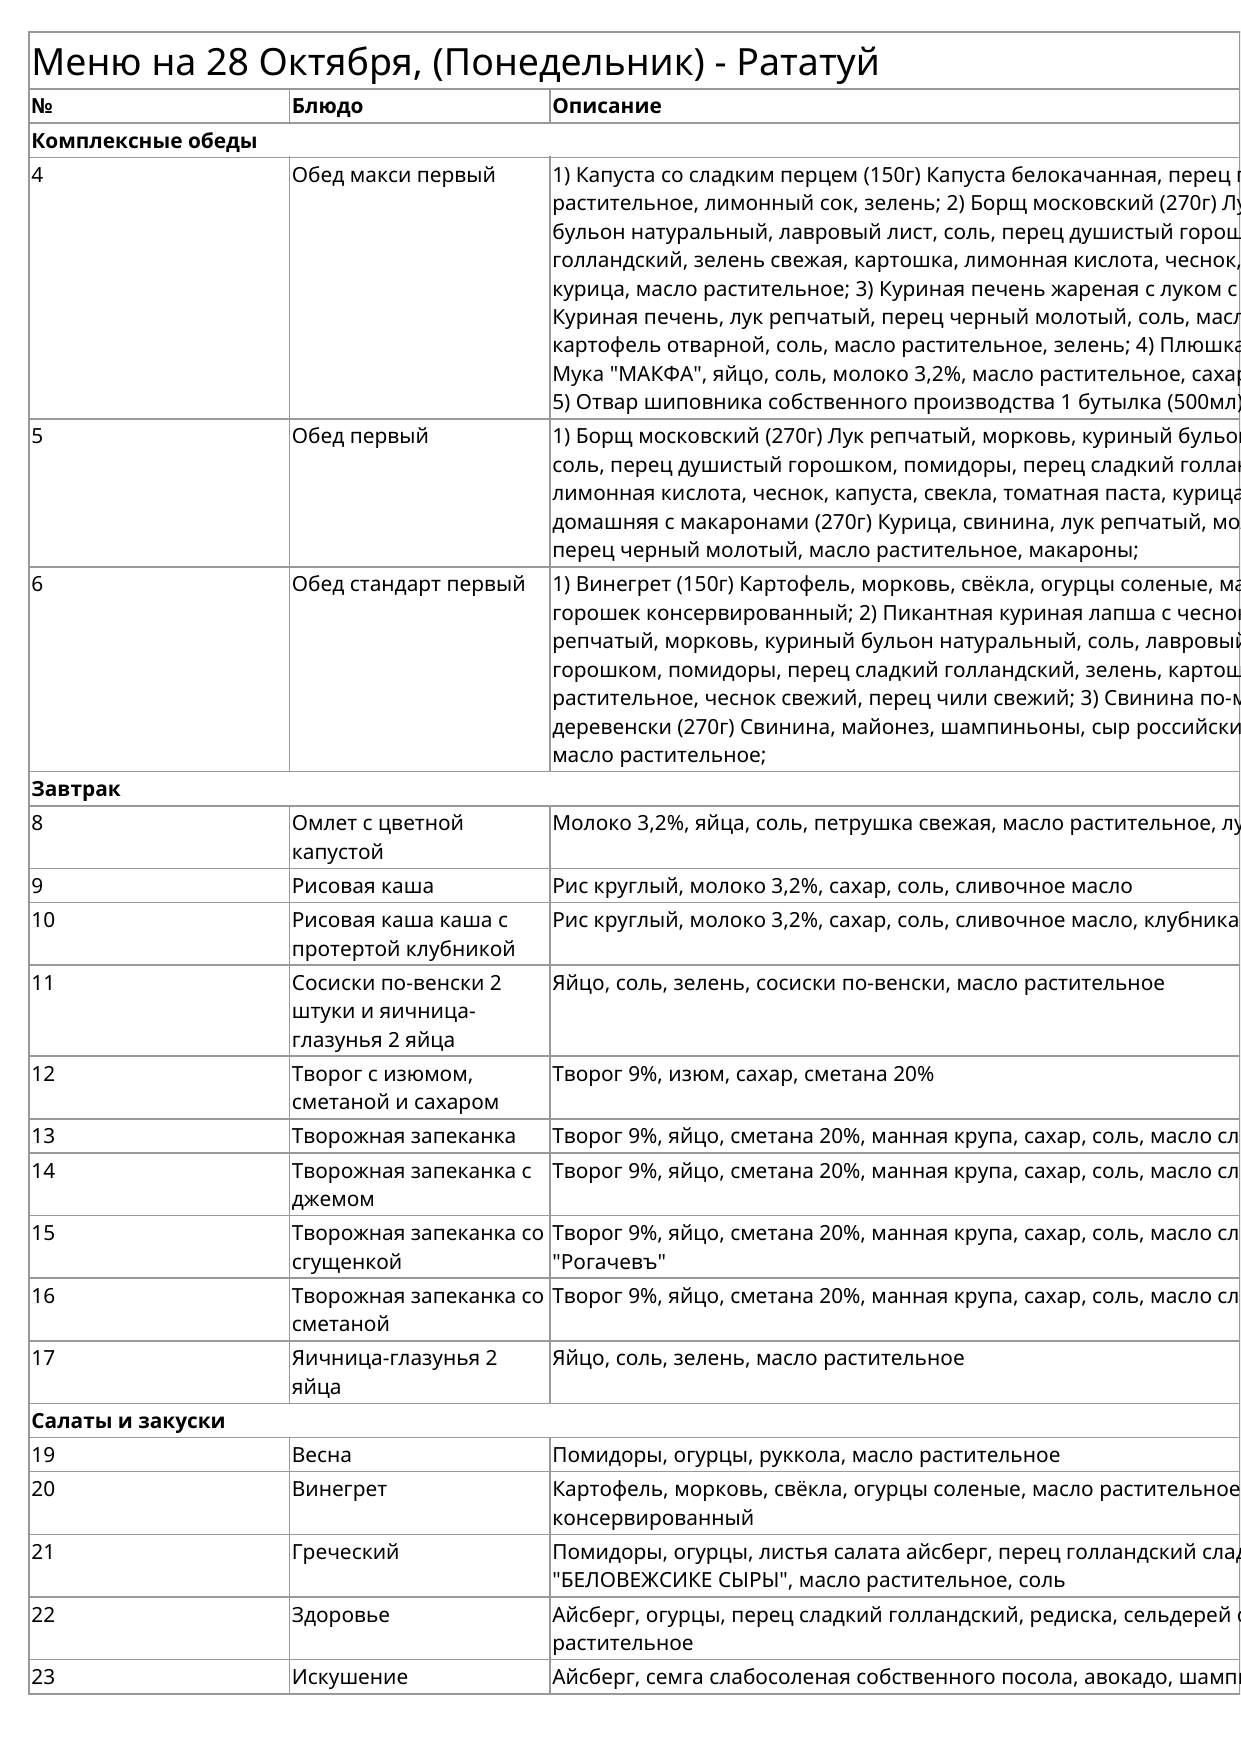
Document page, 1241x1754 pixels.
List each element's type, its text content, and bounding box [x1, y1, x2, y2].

table_cell Творог 9%, яйцо, сметана 20%, манная крупа, сахар, соль, масло сливочное, джем [551, 1154, 1239, 1215]
table_cell Рис круглый, молоко 3,2%, сахар, соль, сливочное масло, клубника [551, 903, 1239, 964]
table_cell 1) Капуста со сладким перцем (150г) Капуста белокачанная, перец голландский сладкий, масло растительное, лимонный сок, зелень; 2) Борщ московский (270г) Лук репчатый, морковь, куриный бульон натуральный, лавровый лист, соль, перец душистый горошком, помидоры, перец сладкий голландский, зелень свежая, картошка, лимонная кислота, чеснок, капуста, свекла, томатная паста, курица, масло растительное; 3) Куриная печень жареная с луком с отварной картошкой (280г) Куриная печень, лук репчатый, перец черный молотый, соль, масло растительное, чеснок, укроп, картофель отварной, соль, масло растительное, зелень; 4) Плюшка "МОСКОВСКАЯ" 1 штука (80г) Мука "МАКФА", яйцо, соль, молоко 3,2%, масло растительное, сахар, дрожжи сухие, разрыхлитель; 5) Отвар шиповника собственного производства 1 бутылка (500мл) Ягоды шиповника, сахар, вода; [551, 158, 1239, 418]
table_cell Творожная запеканка с джемом [290, 1154, 549, 1215]
table_cell Творожная запеканка со сметаной [290, 1279, 549, 1340]
table_cell Завтрак [30, 772, 1239, 805]
table_cell 1) Борщ московский (270г) Лук репчатый, морковь, куриный бульон натуральный, лавровый лист, соль, перец душистый горошком, помидоры, перец сладкий голландский, зелень свежая, картошка, лимонная кислота, чеснок, капуста, свекла, томатная паста, курица, масло растительное; 2) Котлета домашняя с макаронами (270г) Курица, свинина, лук репчатый, молоко, хлеб пшеничный, соль, перец черный молотый, масло растительное, макароны; [551, 420, 1239, 566]
table_cell Помидоры, огурцы, руккола, масло растительное [551, 1438, 1239, 1471]
table_cell 22 [30, 1598, 289, 1659]
table_cell 6 [30, 568, 289, 771]
table_cell Картофель, морковь, свёкла, огурцы соленые, масло растительное, укроп, горошек консервированный [551, 1472, 1239, 1533]
table_cell 17 [30, 1342, 289, 1402]
table_cell Рисовая каша каша с протертой клубникой [290, 903, 549, 964]
table_cell Творог с изюмом, сметаной и сахаром [290, 1057, 549, 1118]
table_cell Обед первый [290, 420, 549, 566]
table_cell 8 [30, 807, 289, 867]
table_cell Айсберг, огурцы, перец сладкий голландский, редиска, сельдерей стебель, зелень, масло растительное [551, 1598, 1239, 1659]
table_cell Творог 9%, изюм, сахар, сметана 20% [551, 1057, 1239, 1118]
table_cell Творожная запеканка со сгущенкой [290, 1216, 549, 1277]
table_cell 14 [30, 1154, 289, 1215]
table_cell 10 [30, 903, 289, 964]
table_cell Описание [551, 90, 1239, 122]
table_header Меню на 28 Октября, (Понедельник) - Рататуй [30, 33, 1239, 88]
table_cell Помидоры, огурцы, листья салата айсберг, перец голландский сладкий, маслины, брынза "БЕЛОВЕЖСИКЕ СЫРЫ", масло растительное, соль [551, 1535, 1239, 1596]
table_cell № [30, 90, 289, 122]
table_cell Комплексные обеды [30, 124, 1239, 156]
table_cell Весна [290, 1438, 549, 1471]
table_cell Обед стандарт первый [290, 568, 549, 771]
table_cell 23 [30, 1660, 289, 1693]
table_cell Рисовая каша [290, 869, 549, 902]
table_cell Творог 9%, яйцо, сметана 20%, манная крупа, сахар, соль, масло сливочное [551, 1120, 1239, 1152]
table_cell Обед макси первый [290, 158, 549, 418]
table_cell Рис круглый, молоко 3,2%, сахар, соль, сливочное масло [551, 869, 1239, 902]
table_cell Творожная запеканка [290, 1120, 549, 1152]
table_cell Сосиски по-венски 2 штуки и яичница-глазунья 2 яйца [290, 966, 549, 1055]
table_cell Яйцо, соль, зелень, сосиски по-венски, масло растительное [551, 966, 1239, 1055]
table_cell 4 [30, 158, 289, 418]
table_cell 21 [30, 1535, 289, 1596]
table_cell 12 [30, 1057, 289, 1118]
table_cell Творог 9%, яйцо, сметана 20%, манная крупа, сахар, соль, масло сливочное, сгущенное молоко "Рогачевъ" [551, 1216, 1239, 1277]
table_cell 13 [30, 1120, 289, 1152]
table_cell Блюдо [290, 90, 549, 122]
table_cell Творог 9%, яйцо, сметана 20%, манная крупа, сахар, соль, масло сливочное [551, 1279, 1239, 1340]
table_cell 15 [30, 1216, 289, 1277]
table_cell 5 [30, 420, 289, 566]
table_cell 16 [30, 1279, 289, 1340]
table_cell Яйцо, соль, зелень, масло растительное [551, 1342, 1239, 1402]
table_cell Омлет с цветной капустой [290, 807, 549, 867]
table_cell Молоко 3,2%, яйца, соль, петрушка свежая, масло растительное, лук репчатый, цветная капуста [551, 807, 1239, 867]
table_cell 9 [30, 869, 289, 902]
table_cell Салаты и закуски [30, 1404, 1239, 1437]
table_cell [551, 1660, 1239, 1693]
table_cell Искушение [290, 1660, 549, 1693]
table_cell 11 [30, 966, 289, 1055]
table_cell 19 [30, 1438, 289, 1471]
table_cell 20 [30, 1472, 289, 1533]
table_cell 1) Винегрет (150г) Картофель, морковь, свёкла, огурцы соленые, масло растительное, укроп, горошек консервированный; 2) Пикантная куриная лапша с чесноком и перцем чили (270г) Лук репчатый, морковь, куриный бульон натуральный, соль, лавровый лист, перец душистый горошком, помидоры, перец сладкий голландский, зелень, картошка, лапша, курица, масло растительное, чеснок свежий, перец чили свежий; 3) Свинина по-монастырски с картофелем по-деревенски (270г) Свинина, майонез, шампиньоны, сыр российский, картофель по-деревенски, масло растительное; [551, 568, 1239, 771]
table_cell Здоровье [290, 1598, 549, 1659]
table_cell Греческий [290, 1535, 549, 1596]
table_cell Винегрет [290, 1472, 549, 1533]
table_cell Яичница-глазунья 2 яйца [290, 1342, 549, 1402]
